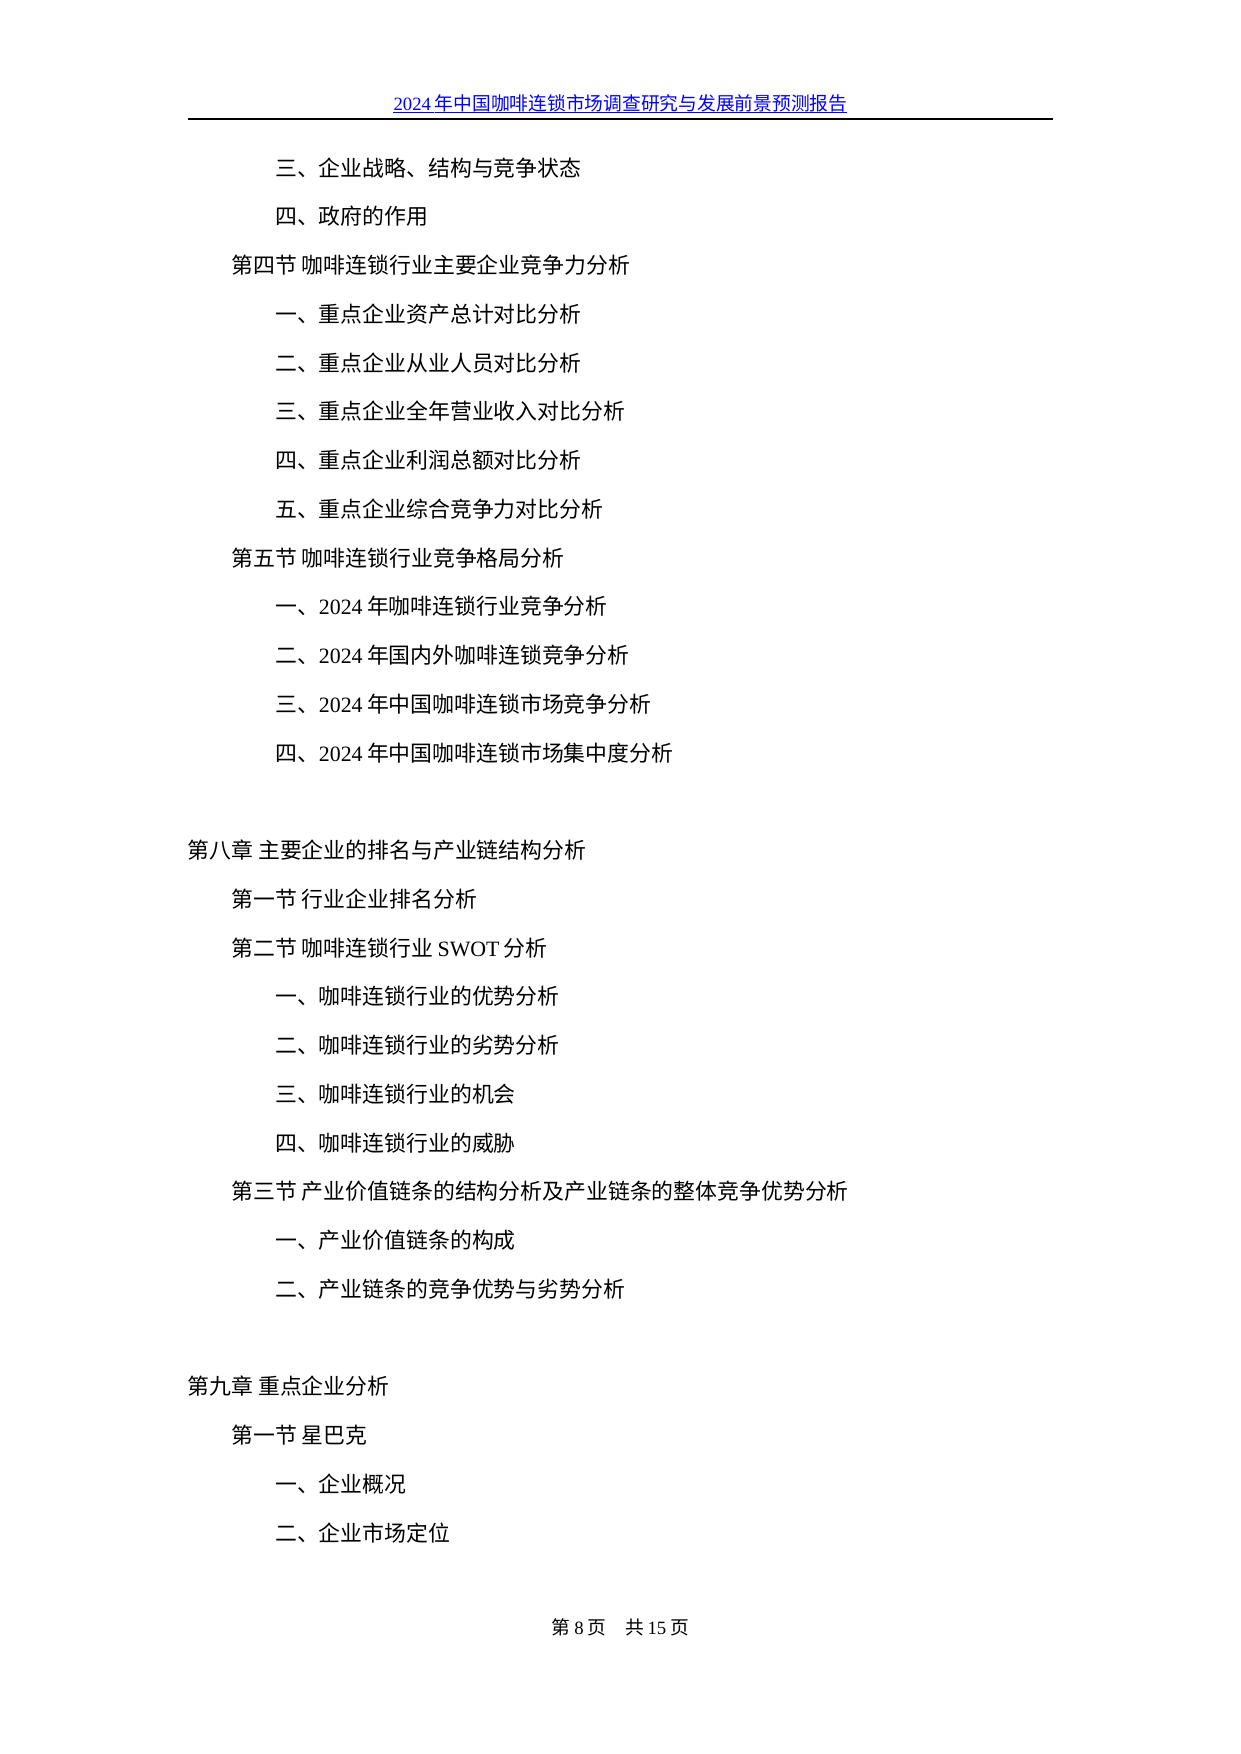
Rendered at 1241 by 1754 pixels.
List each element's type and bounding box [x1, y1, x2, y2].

text [187, 150, 1053, 1548]
